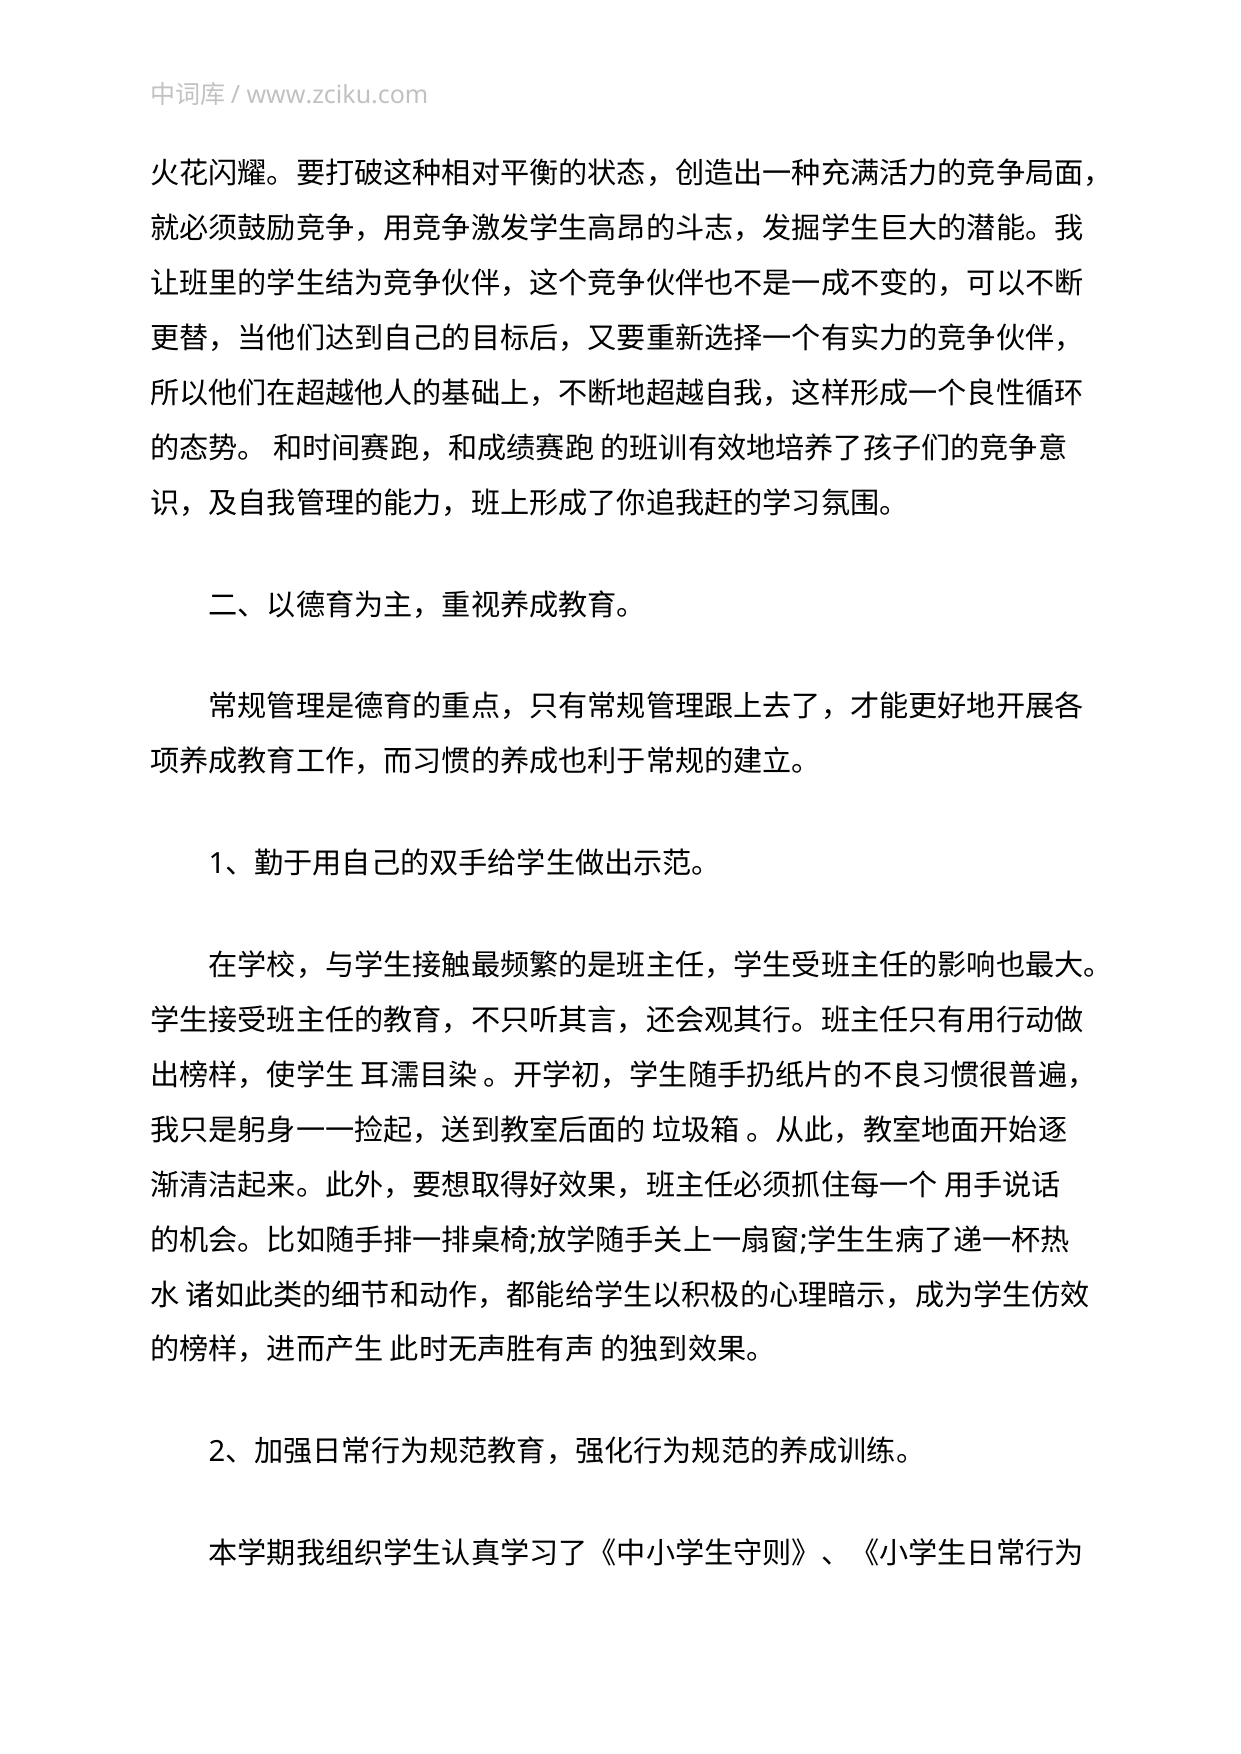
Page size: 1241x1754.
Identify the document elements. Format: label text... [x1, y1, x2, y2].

text 常规管理是德育的重点，只有常规管理跟上去了，才能更好地开展各项养成教育工作，而习惯的养成也利于常规的建立。 [150, 683, 1090, 780]
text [150, 150, 1090, 522]
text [150, 1530, 1090, 1572]
text 2、加强日常行为规范教育，强化行为规范的养成训练。 [150, 1428, 1090, 1470]
text 1、勤于用自己的双手给学生做出示范。 [150, 839, 1090, 882]
text 二、以德育为主，重视养成教育。 [150, 581, 1090, 623]
text 在学校，与学生接触最频繁的是班主任，学生受班主任的影响也最大。学生接受班主任的教育，不只听其言，还会观其行。班主任只有用行动做出榜样，使学生 耳濡目染 。开学初，学生随手扔纸片的不良习惯很普遍，我只是躬身一一捡起，送到教室后面的 垃圾箱 。从此，教室地面开始逐渐清洁起来。此外，要想取得好效果，班主任必须抓住每一个 用手说话 的机会。比如随手排一排桌椅;放学随手关上一扇窗;学生生病了递一杯热水 诸如此类的细节和动作，都能给学生以积极的心理暗示，成为学生仿效的榜样，进而产生 此时无声胜有声 的独到效果。 [150, 942, 1090, 1368]
